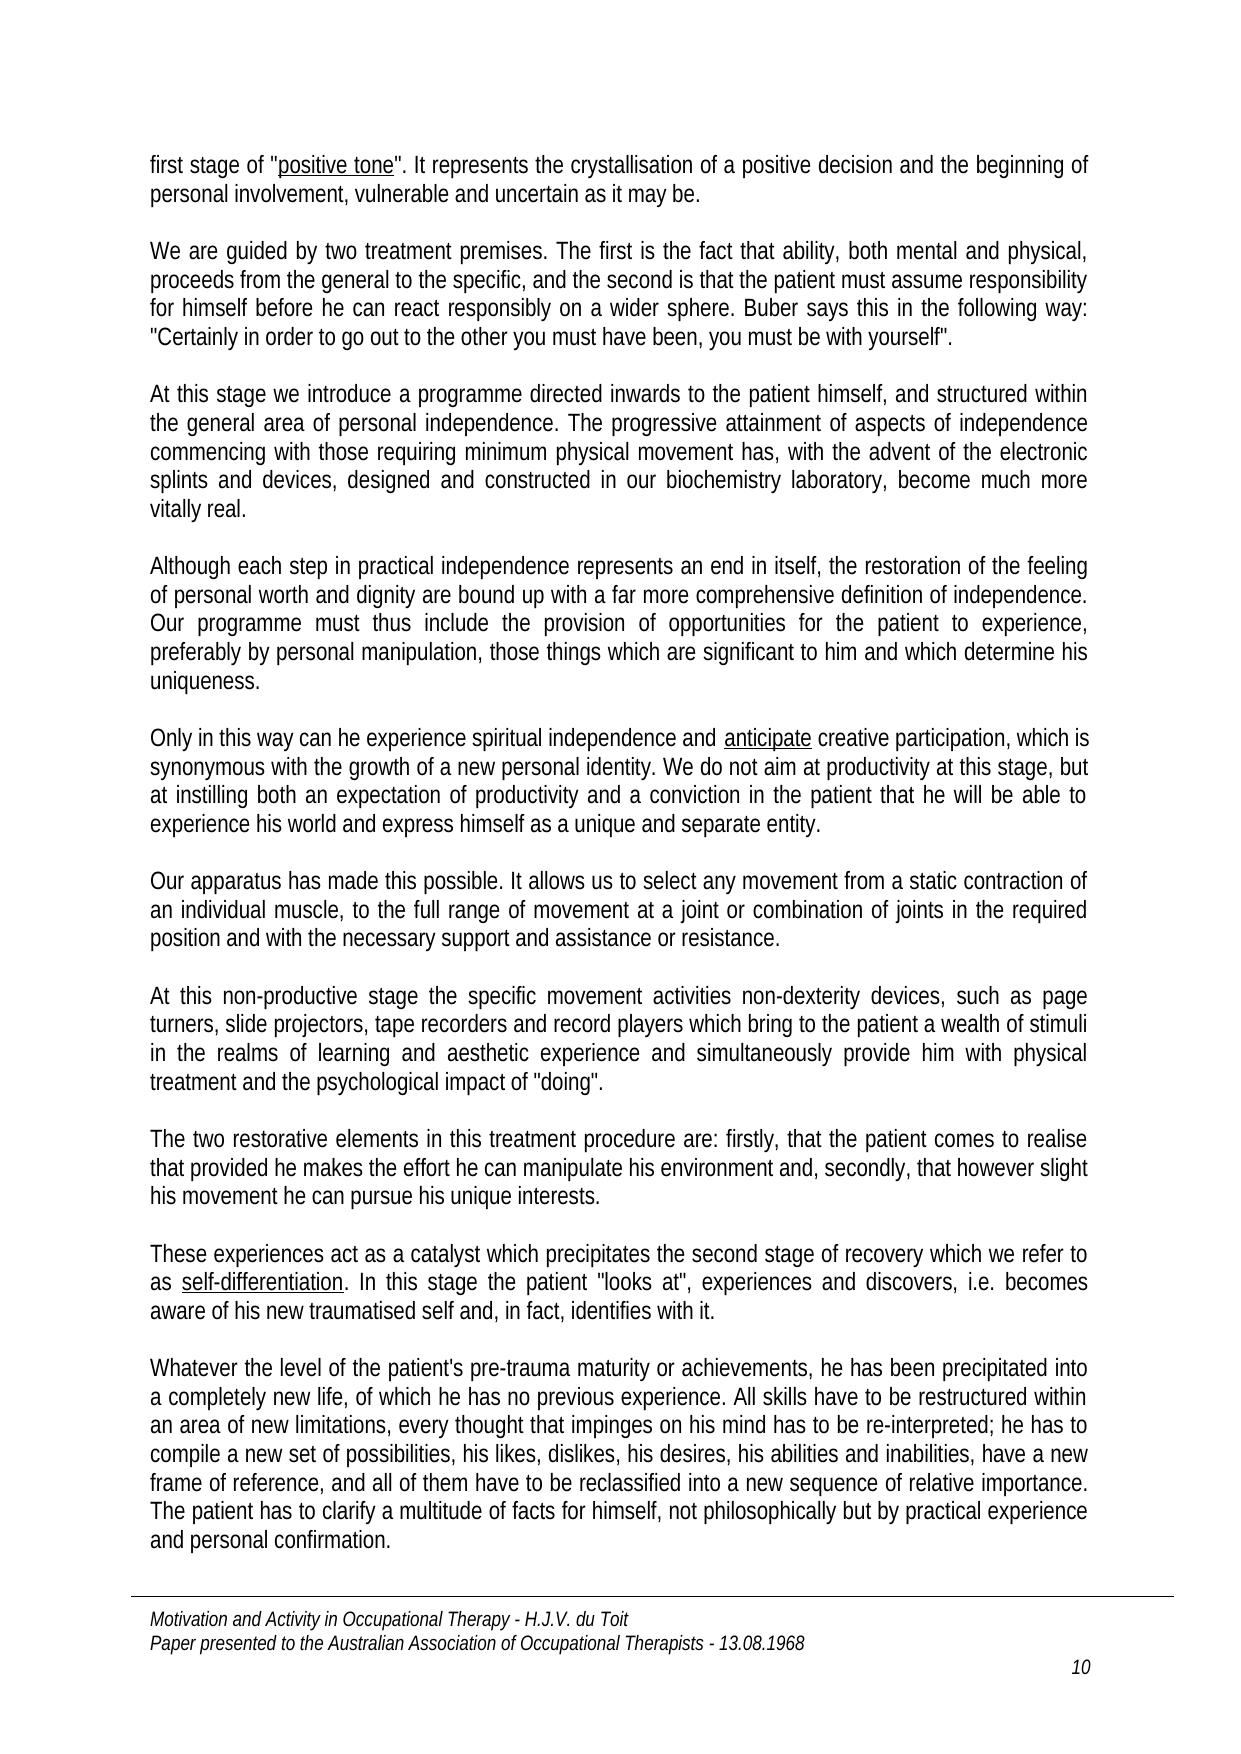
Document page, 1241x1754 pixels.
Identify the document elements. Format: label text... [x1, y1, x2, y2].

text Only in this way can he experience spiritual independence and anticipate creative participation, which is synonymous with the growth of a new personal identity. We do not aim at productivity at this stage, but at instilling both an expectation of productivity and a conviction in the patient that he will be able to experience his world and express himself as a unique and separate entity. [150, 723, 1090, 837]
text These experiences act as a catalyst which precipitates the second stage of recovery which we refer to as self-differentiation. In this stage the patient "looks at", experiences and discovers, i.e. becomes aware of his new traumatised self and, in fact, identifies with it. [150, 1238, 1090, 1324]
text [150, 150, 1090, 207]
text Whatever the level of the patient's pre-trauma maturity or achievements, he has been precipitated into a completely new life, of which he has no previous experience. All skills have to be restructured within an area of new limitations, every thought that impinges on his mind has to be re-interpreted; he has to compile a new set of possibilities, his likes, dislikes, his desires, his abilities and inabilities, have a new frame of reference, and all of them have to be reclassified into a new sequence of relative importance. The patient has to clarify a multitude of facts for himself, not philosophically but by practical experience and personal confirmation. [150, 1353, 1090, 1554]
text At this stage we introduce a programme directed inwards to the patient himself, and structured within the general area of personal independence. The progressive attainment of aspects of independence commencing with those requiring minimum physical movement has, with the advent of the electronic splints and devices, designed and constructed in our biochemistry laboratory, become much more vitally real. [150, 379, 1090, 522]
text Our apparatus has made this possible. It allows us to select any movement from a static contraction of an individual muscle, to the full range of movement at a joint or combination of joints in the required position and with the necessary support and assistance or resistance. [150, 866, 1090, 952]
text Although each step in practical independence represents an end in itself, the restoration of the feeling of personal worth and dignity are bound up with a far more comprehensive definition of independence. Our programme must thus include the provision of opportunities for the patient to experience, preferably by personal manipulation, those things which are significant to him and which determine his uniqueness. [150, 551, 1090, 694]
text We are guided by two treatment premises. The first is the fact that ability, both mental and physical, proceeds from the general to the specific, and the second is that the patient must assume responsibility for himself before he can react responsibly on a wider sphere. Buber says this in the following way: "Certainly in order to go out to the other you must have been, you must be with yourself". [150, 236, 1090, 351]
text At this non-productive stage the specific movement activities non-dexterity devices, such as page turners, slide projectors, tape recorders and record players which bring to the patient a wealth of stimuli in the realms of learning and aesthetic experience and simultaneously provide him with physical treatment and the psychological impact of "doing". [150, 981, 1090, 1095]
text The two restorative elements in this treatment procedure are: firstly, that the patient comes to realise that provided he makes the effort he can manipulate his environment and, secondly, that however slight his movement he can pursue his unique interests. [150, 1124, 1090, 1210]
